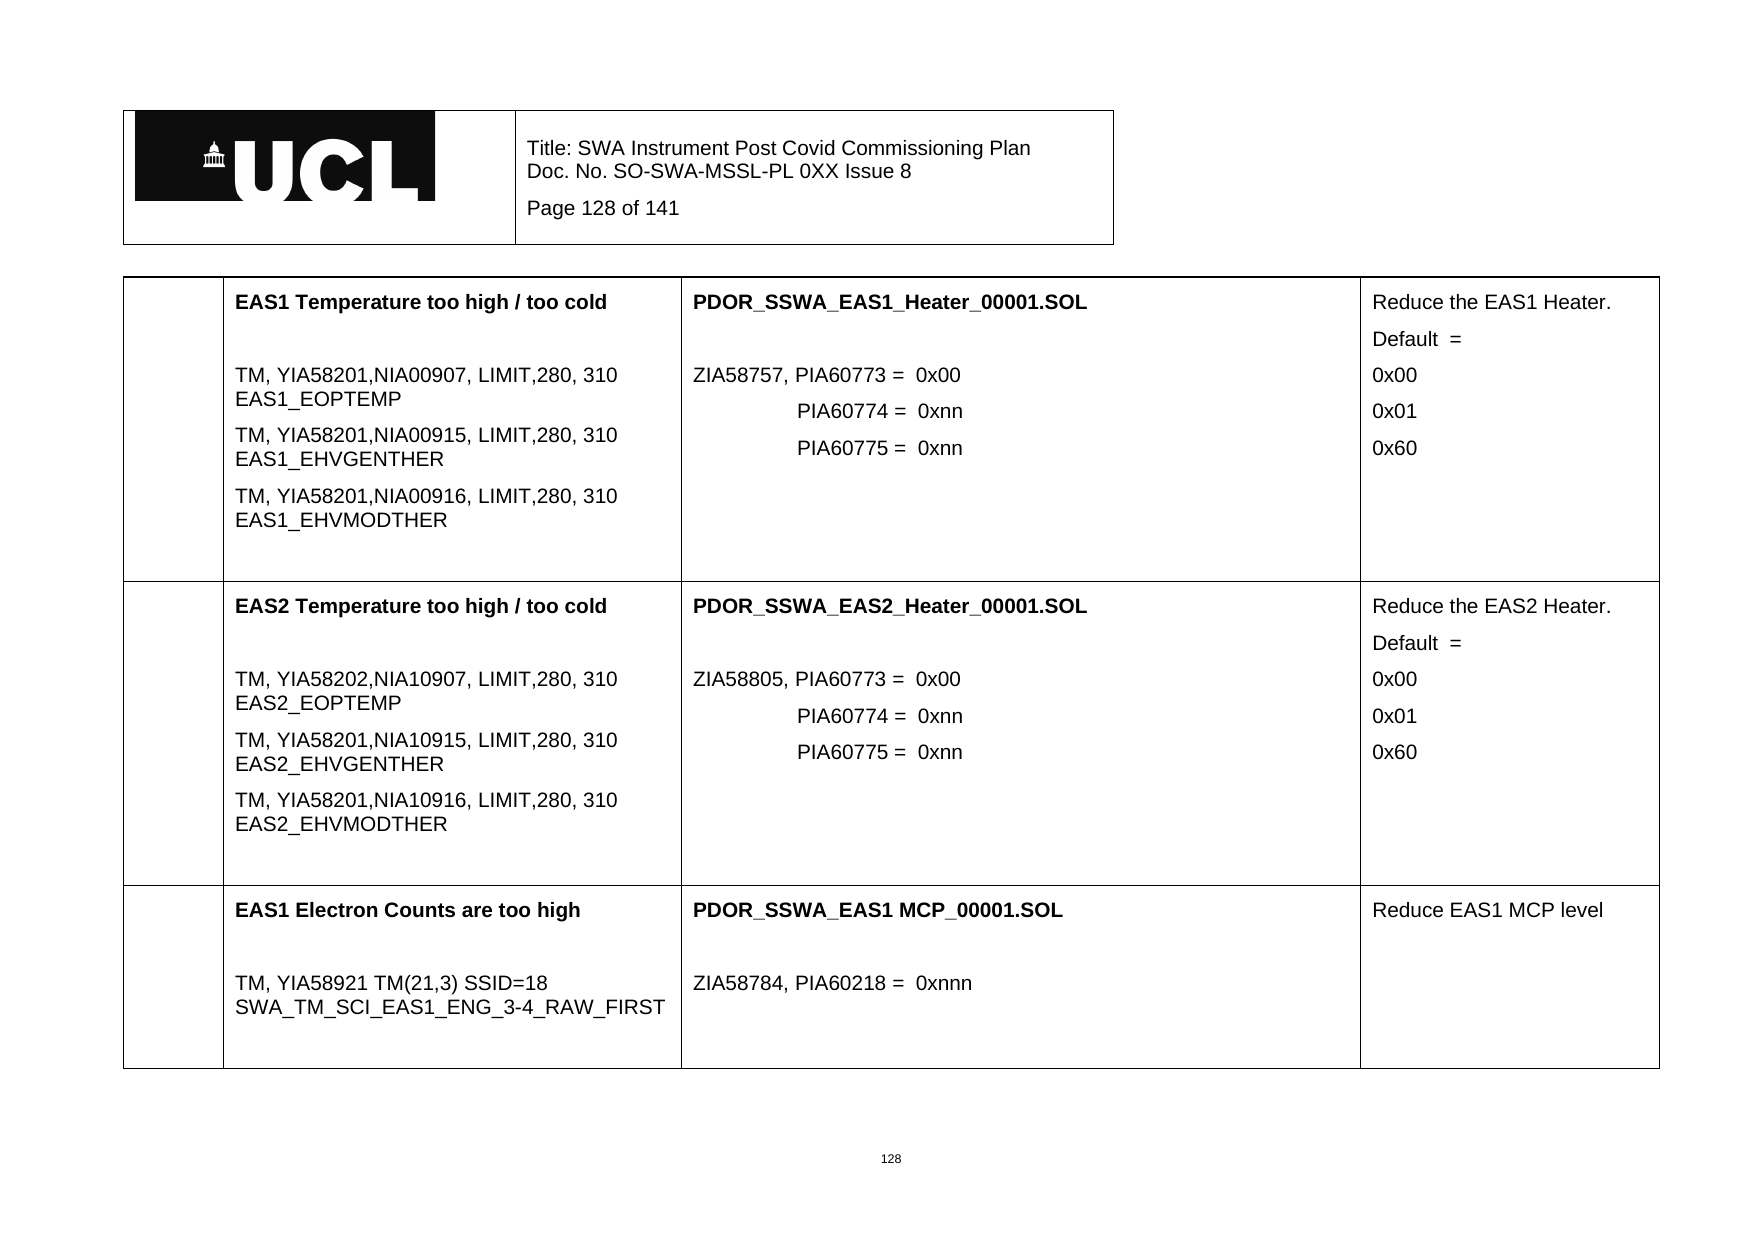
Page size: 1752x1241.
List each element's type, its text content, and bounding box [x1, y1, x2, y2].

table_cell Reduce the EAS2 Heater. Default = 0x00 0x01 0x60 [1361, 582, 1659, 885]
table_cell PDOR_SSWA_EAS2_Heater_00001.SOL ZIA58805, PIA60773 = 0x00 PIA60774 = 0xnn PIA60775 = 0xnn [682, 582, 1360, 885]
table_cell [124, 582, 223, 885]
table_cell PDOR_SSWA_EAS1 MCP_00001.SOL ZIA58784, PIA60218 = 0xnnn [682, 886, 1360, 1068]
table_cell Reduce the EAS1 Heater. Default = 0x00 0x01 0x60 [1361, 278, 1659, 581]
table_cell EAS2 Temperature too high / too cold TM, YIA58202,NIA10907, LIMIT,280, 310 EAS2_EOPTEMP TM, YIA58201,NIA10915, LIMIT,280, 310 EAS2_EHVGENTHER TM, YIA58201,NIA10916, LIMIT,280, 310 EAS2_EHVMODTHER [224, 582, 681, 885]
picture [135, 111, 436, 201]
table_cell EAS1 Electron Counts are too high TM, YIA58921 TM(21,3) SSID=18 SWA_TM_SCI_EAS1_ENG_3-4_RAW_FIRST [224, 886, 681, 1068]
table_cell PDOR_SSWA_EAS1_Heater_00001.SOL ZIA58757, PIA60773 = 0x00 PIA60774 = 0xnn PIA60775 = 0xnn [682, 278, 1360, 581]
table_cell [124, 886, 223, 1068]
table_cell Reduce EAS1 MCP level [1361, 886, 1659, 1068]
table_cell EAS1 Temperature too high / too cold TM, YIA58201,NIA00907, LIMIT,280, 310 EAS1_EOPTEMP TM, YIA58201,NIA00915, LIMIT,280, 310 EAS1_EHVGENTHER TM, YIA58201,NIA00916, LIMIT,280, 310 EAS1_EHVMODTHER [224, 278, 681, 581]
table_cell [124, 278, 223, 581]
